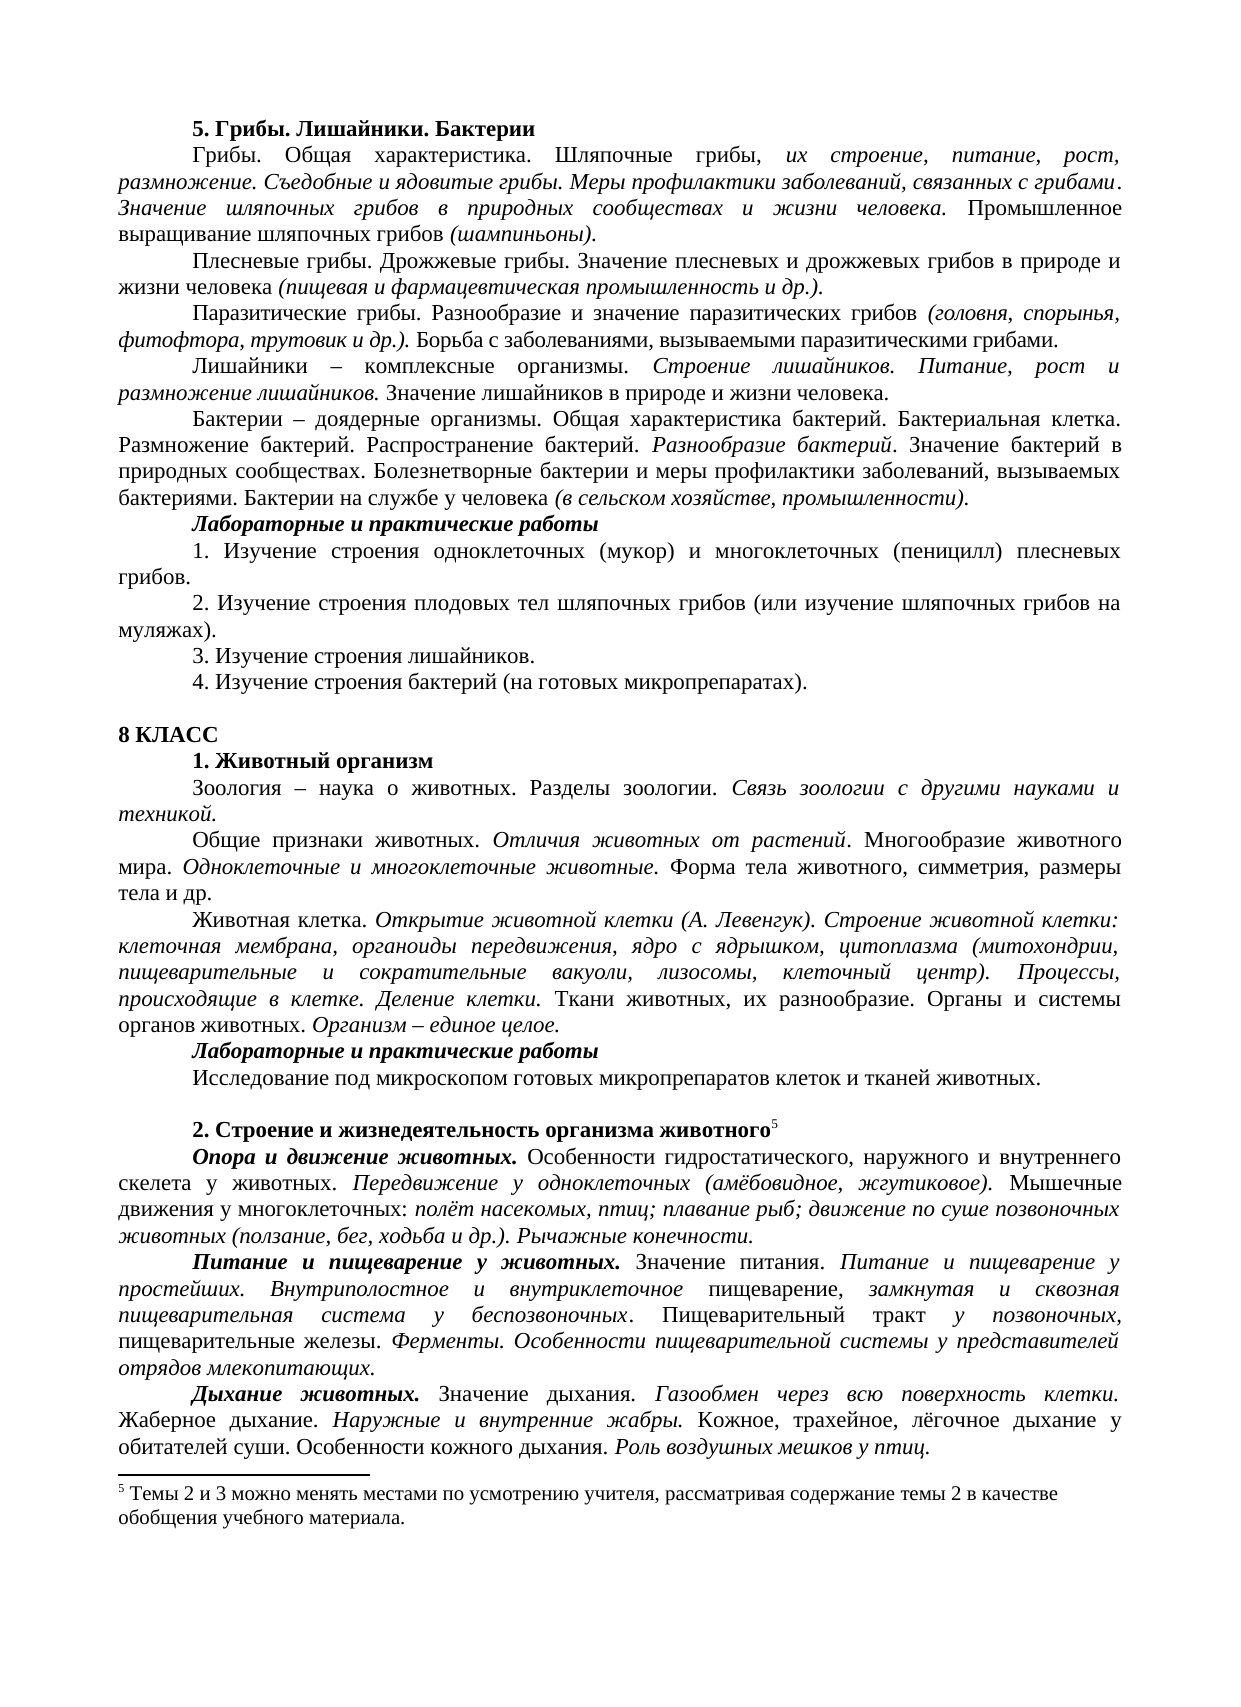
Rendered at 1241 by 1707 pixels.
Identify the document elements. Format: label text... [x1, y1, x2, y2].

text Опора и движение животных. Особенности гидростатического, наружного и внутреннего скелета у животных. Передвижение у одноклеточных (амёбовидное, жгутиковое). Мышечные движения у многоклеточных: полёт насекомых, птиц; плавание рыб; движение по суше позвоночных животных (ползание, бег, ходьба и др.). Рычажные конечности. [118, 1143, 1122, 1248]
text Лишайники – комплексные организмы. Строение лишайников. Питание, рост и размножение лишайников. Значение лишайников в природе и жизни человека. [118, 352, 1122, 405]
text Общие признаки животных. Отличия животных от растений. Многообразие животного мира. Одноклеточные и многоклеточные животные. Форма тела животного, симметрия, размеры тела и др. [118, 827, 1122, 906]
text Паразитические грибы. Разнообразие и значение паразитических грибов (головня, спорынья, фитофтора, трутовик и др.). Борьба с заболеваниями, вызываемыми паразитическими грибами. [118, 299, 1122, 352]
text Исследование под микроскопом готовых микропрепаратов клеток и тканей животных. [118, 1064, 1122, 1090]
text 5. Грибы. Лишайники. Бактерии [118, 115, 1122, 141]
text Животная клетка. Открытие животной клетки (А. Левенгук). Строение животной клетки: клеточная мембрана, органоиды передвижения, ядро с ядрышком, цитоплазма (митохондрии, пищеварительные и сократительные вакуоли, лизосомы, клеточный центр). Процессы, происходящие в клетке. Деление клетки. Ткани животных, их разнообразие. Органы и системы органов животных. Организм – единое целое. [118, 906, 1122, 1037]
text 4. Изучение строения бактерий (на готовых микропрепаратах). [118, 668, 1122, 695]
text Лабораторные и практические работы [118, 1037, 1122, 1064]
text Дыхание животных. Значение дыхания. Газообмен через всю поверхность клетки. Жаберное дыхание. Наружные и внутренние жабры. Кожное, трахейное, лёгочное дыхание у обитателей суши. Особенности кожного дыхания. Роль воздушных мешков у птиц. [118, 1380, 1122, 1459]
text 2. Изучение строения плодовых тел шляпочных грибов (или изучение шляпочных грибов на муляжах). [118, 589, 1122, 642]
text Питание и пищеварение у животных. Значение питания. Питание и пищеварение у простейших. Внутриполостное и внутриклеточное пищеварение, замкнутая и сквозная пищеварительная система у беспозвоночных. Пищеварительный тракт у позвоночных, пищеварительные железы. Ферменты. Особенности пищеварительной системы у представителей отрядов млекопитающих. [118, 1248, 1122, 1380]
text Зоология – наука о животных. Разделы зоологии. Связь зоологии с другими науками и техникой. [118, 774, 1122, 827]
text 1. Изучение строения одноклеточных (мукор) и многоклеточных (пеницилл) плесневых грибов. [118, 537, 1122, 589]
text Грибы. Общая характеристика. Шляпочные грибы, их строение, питание, рост, размножение. Съедобные и ядовитые грибы. Меры профилактики заболеваний, связанных с грибами. Значение шляпочных грибов в природных сообществах и жизни человека. Промышленное выращивание шляпочных грибов (шампиньоны). [118, 141, 1122, 247]
text 1. Животный организм [118, 747, 1122, 774]
text Бактерии – доядерные организмы. Общая характеристика бактерий. Бактериальная клетка. Размножение бактерий. Распространение бактерий. Разнообразие бактерий. Значение бактерий в природных сообществах. Болезнетворные бактерии и меры профилактики заболеваний, вызываемых бактериями. Бактерии на службе у человека (в сельском хозяйстве, промышленности). [118, 405, 1122, 510]
text 3. Изучение строения лишайников. [118, 642, 1122, 668]
text 2. Строение и жизнедеятельность организма животного [118, 1116, 1122, 1143]
text Плесневые грибы. Дрожжевые грибы. Значение плесневых и дрожжевых грибов в природе и жизни человека (пищевая и фармацевтическая промышленность и др.). [118, 247, 1122, 299]
text 8 класс [118, 721, 1122, 747]
text Лабораторные и практические работы [118, 510, 1122, 537]
